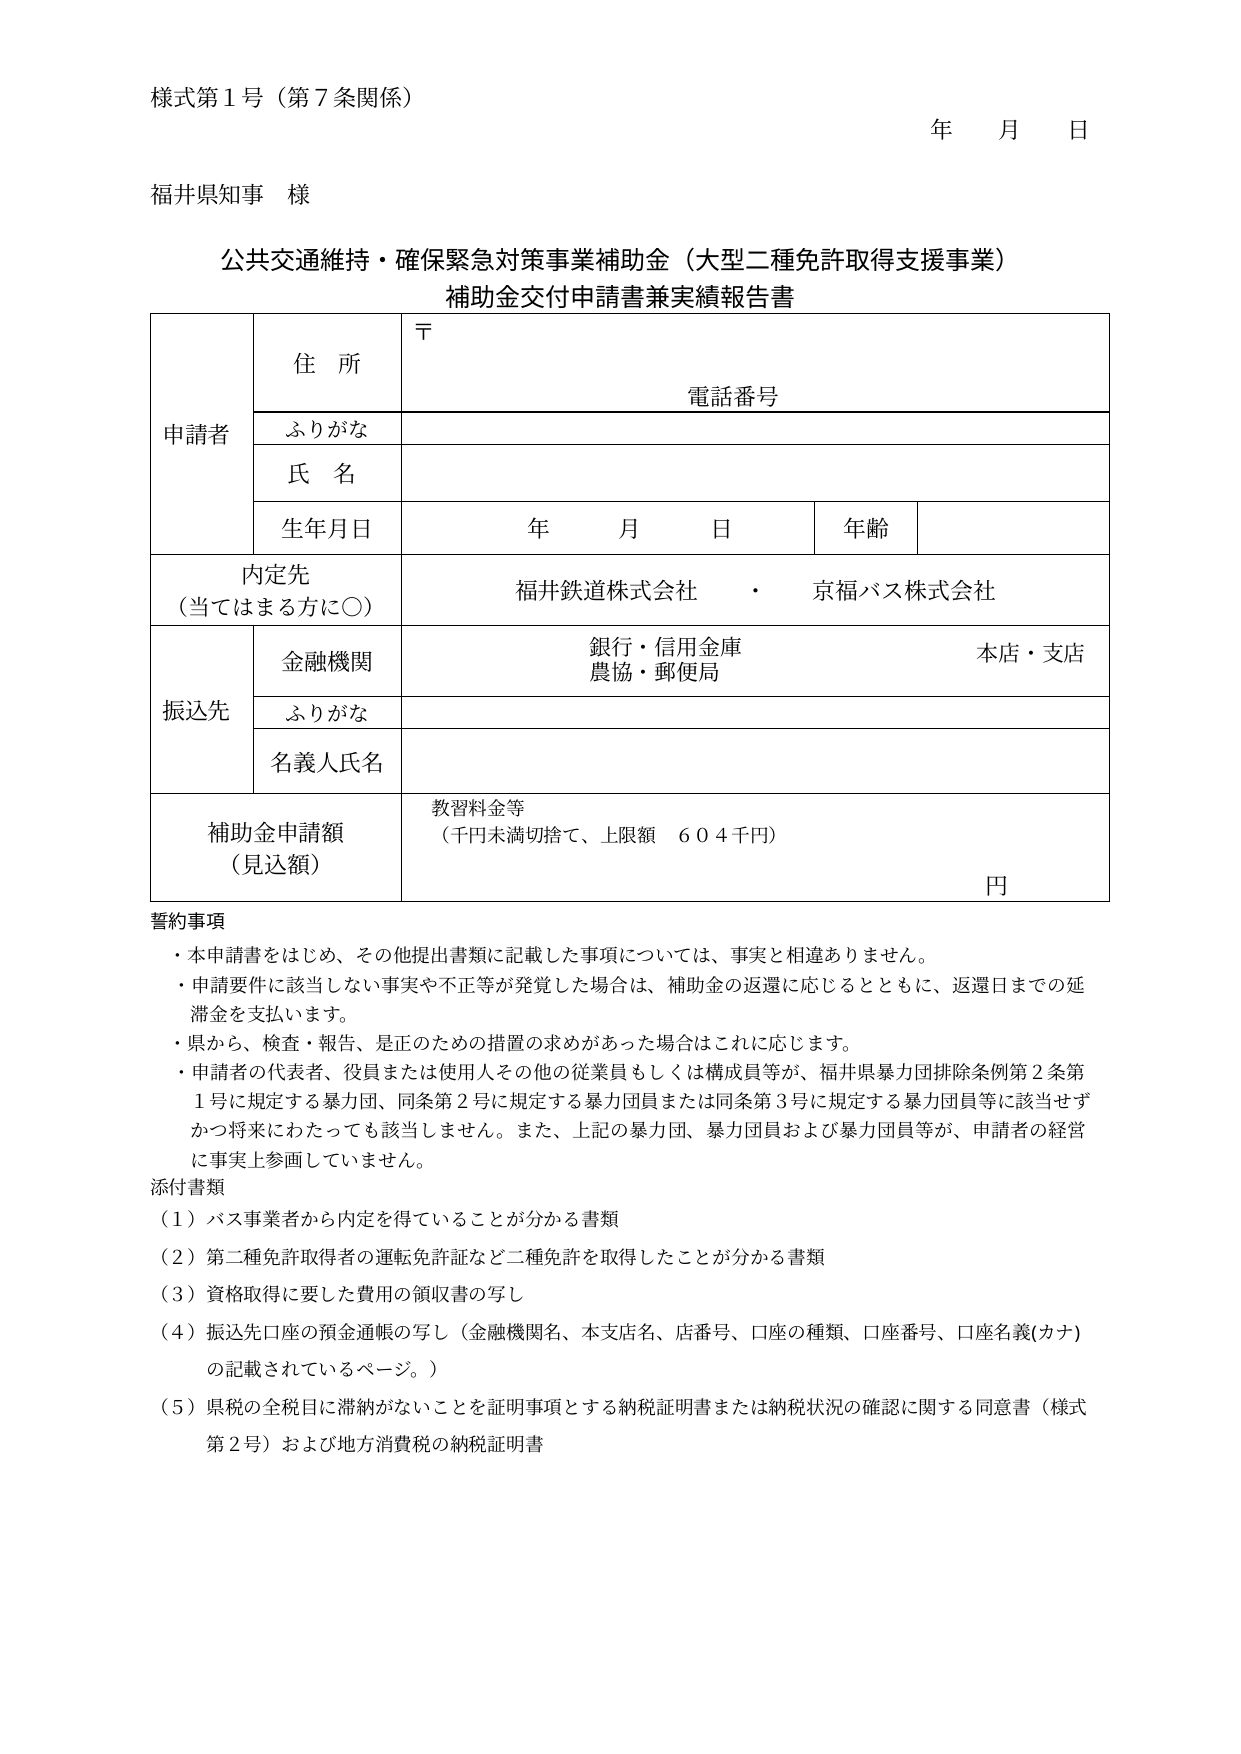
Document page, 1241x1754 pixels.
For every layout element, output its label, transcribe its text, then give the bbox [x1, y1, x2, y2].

table_cell 名義人氏名 [254, 729, 401, 793]
table_cell 福井鉄道株式会社 ・ 京福バス株式会社 [402, 555, 1109, 624]
text ・県から、検査・報告、是正のための措置の求めがあった場合はこれに応じます。 [150, 1027, 1090, 1056]
text ・申請者の代表者、役員または使用人その他の従業員もしくは構成員等が、福井県暴力団排除条例第２条第１号に規定する暴力団、同条第２号に規定する暴力団員または同条第３号に規定する暴力団員等に該当せず、かつ将来にわたっても該当しません。また、上記の暴力団、暴力団員および暴力団員等が、申請者の経営に事実上参画していません。 [172, 1056, 1090, 1173]
table_cell 内定先 （当てはまる方に○） [151, 555, 401, 624]
table_cell 教習料金等 （千円未満切捨て、上限額 ６０４千円） 円 [402, 794, 1109, 901]
table_cell 年齢 [815, 502, 917, 553]
text （５）県税の全税目に滞納がないことを証明事項とする納税証明書または納税状況の確認に関する同意書（様式第２号）および地方消費税の納税証明書 [150, 1387, 1090, 1462]
table_cell [402, 413, 1109, 444]
table_cell 年 月 日 [402, 502, 814, 553]
text （１）バス事業者から内定を得ていることが分かる書類 [150, 1200, 1090, 1237]
table_header 〒 電話番号 [402, 314, 1109, 411]
text ・申請要件に該当しない事実や不正等が発覚した場合は、補助金の返還に応じるとともに、返還日までの延滞金を支払います。 [172, 969, 1090, 1027]
text （４）振込先口座の預金通帳の写し（金融機関名、本支店名、店番号、口座の種類、口座番号、口座名義(カナ)の記載されているページ。） [150, 1312, 1090, 1387]
text 公共交通維持・確保緊急対策事業補助金（大型二種免許取得支援事業） [150, 241, 1090, 277]
text 補助金交付申請書兼実績報告書 [150, 277, 1090, 313]
table_header 申請者 [151, 314, 253, 553]
table_cell [402, 697, 1109, 728]
table_cell 補助金申請額 （見込額） [151, 794, 401, 901]
table_cell 金融機関 [254, 626, 401, 696]
text 様式第１号（第７条関係） [150, 79, 1090, 112]
table_cell 振込先 [151, 626, 253, 793]
table_cell 生年月日 [254, 502, 401, 553]
table_cell [402, 729, 1109, 793]
table_cell [402, 626, 1109, 696]
text 福井県知事 様 [150, 177, 1090, 209]
text 年 月 日 [150, 112, 1090, 145]
text ・本申請書をはじめ、その他提出書類に記載した事項については、事実と相違ありません。 [150, 939, 1090, 969]
table_cell [402, 445, 1109, 501]
table_cell [918, 502, 1109, 553]
table_cell ふりがな [254, 697, 401, 728]
text 添付書類 [150, 1173, 1090, 1200]
table_cell ふりがな [254, 413, 401, 444]
table_header 住 所 [254, 314, 401, 411]
table_cell 氏 名 [254, 445, 401, 501]
text （２）第二種免許取得者の運転免許証など二種免許を取得したことが分かる書類 [150, 1237, 1090, 1275]
text 誓約事項 [150, 902, 1090, 939]
text （３）資格取得に要した費用の領収書の写し [150, 1275, 1090, 1312]
